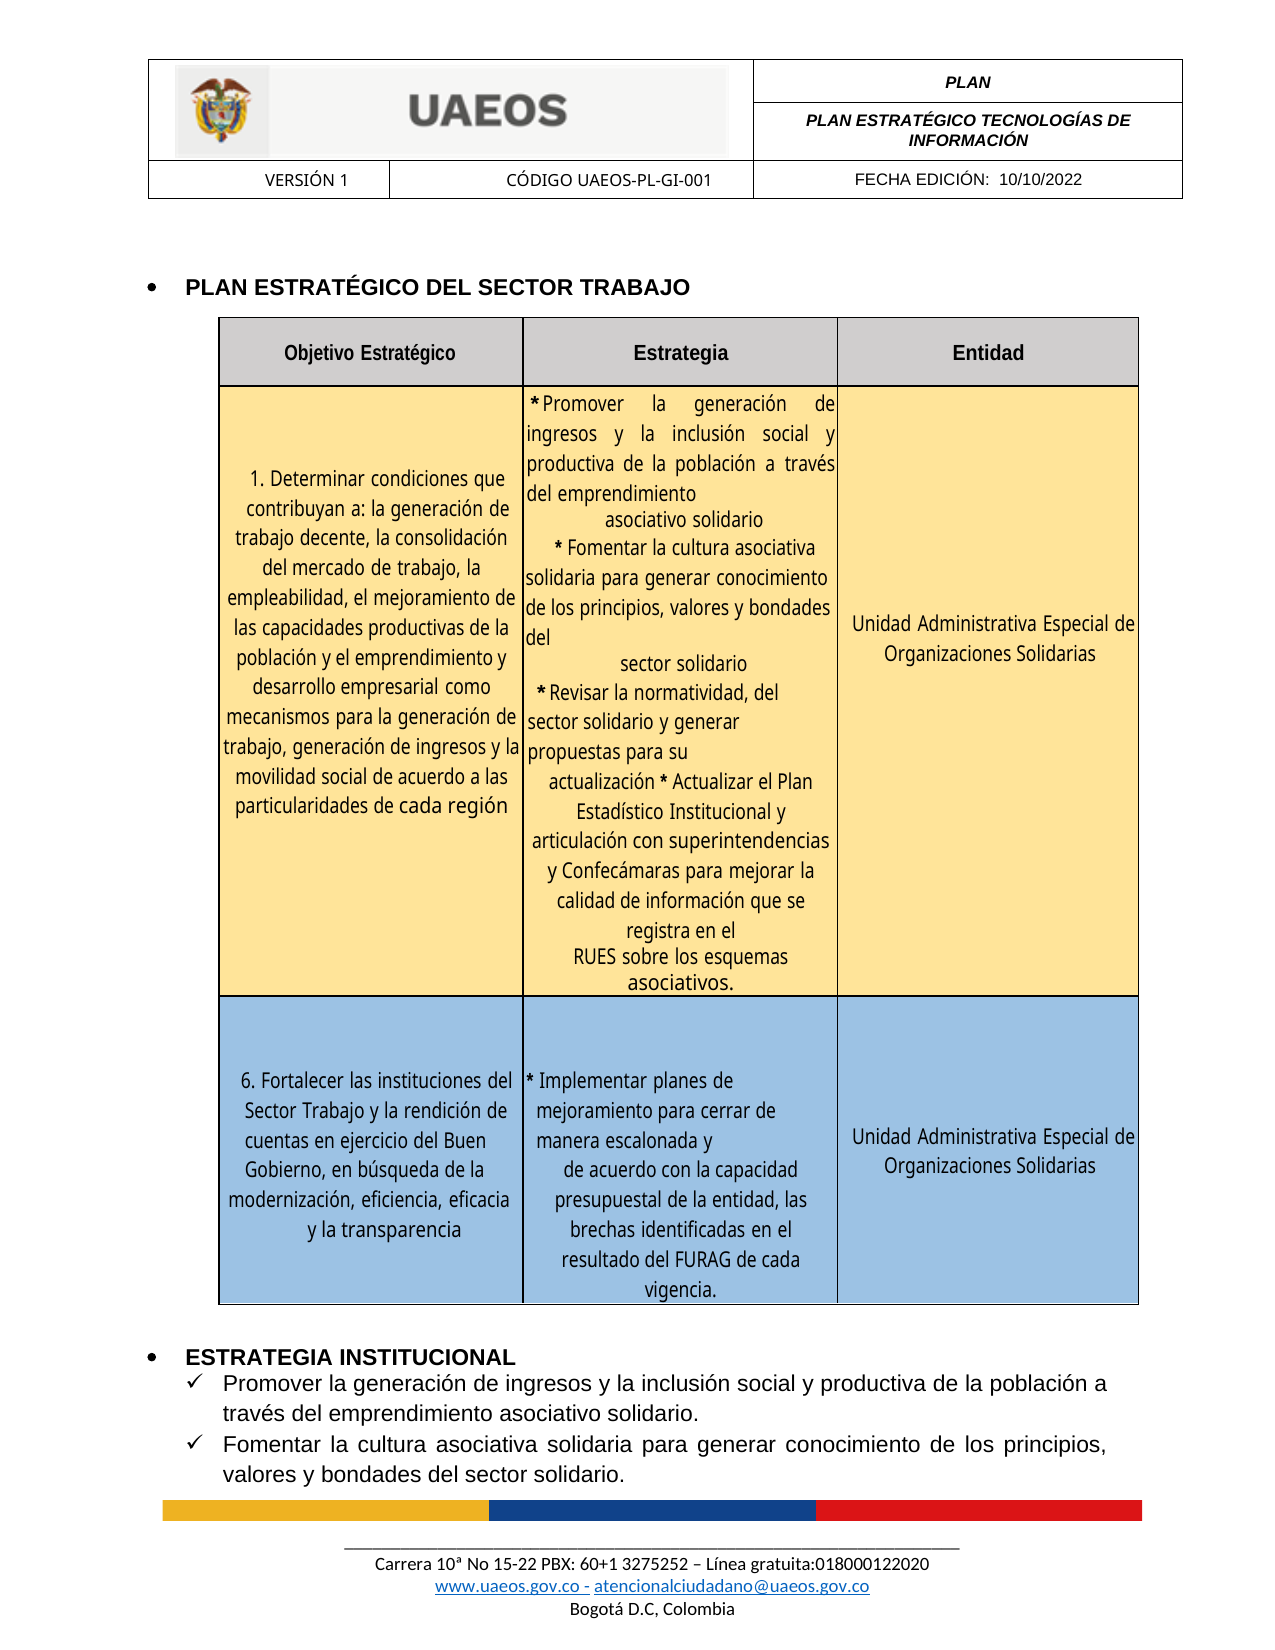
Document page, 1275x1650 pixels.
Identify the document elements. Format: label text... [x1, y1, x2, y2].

list Fomentar la cultura asociativa solidaria para generar conocimiento de los principios, valores y bondades del sector solidario. [185, 1431, 1107, 1487]
table_header Estrategia [524, 318, 837, 385]
list Promover la generación de ingresos y la inclusión social y productiva de la población a través del emprendimiento asociativo solidario. [185, 1370, 1107, 1427]
table_cell Unidad Administrativa Especial de Organizaciones Solidarias [838, 997, 1138, 1303]
list ESTRATEGIA INSTITUCIONAL [148, 1344, 1107, 1370]
list PLAN ESTRATÉGICO DEL SECTOR TRABAJO [148, 274, 1107, 300]
picture [162, 1500, 1143, 1521]
table_header Objetivo Estratégico [220, 318, 522, 385]
table_cell Promover la generación de ingresos y la inclusión social y productiva de la población a través del emprendimiento asociativo solidario * Fomentar la cultura asociativa solidaria para generar conocimiento de los principios, valores y bondades del sector solidario Revisar la normatividad, del sector solidario y generar propuestas para su actualización * Actualizar el Plan Estadístico Institucional y articulación con superintendencias y Confecámaras para mejorar la calidad de información que se registra en el RUES sobre los esquemas asociativos. [524, 387, 837, 995]
table_cell 6. Fortalecer las instituciones del Sector Trabajo y la rendición de cuentas en ejercicio del Buen Gobierno, en búsqueda de la modernización, eficiencia, eficacia y la transparencia [220, 997, 522, 1303]
table_cell Unidad Administrativa Especial de Organizaciones Solidarias [838, 387, 1138, 995]
table_header Entidad [838, 318, 1138, 385]
table_cell 1. Determinar condiciones que contribuyan a: la generación de trabajo decente, la consolidación del mercado de trabajo, la empleabilidad, el mejoramiento de las capacidades productivas de la población y el emprendimiento y desarrollo empresarial como mecanismos para la generación de trabajo, generación de ingresos y la movilidad social de acuerdo a las particularidades de cada región [220, 387, 522, 995]
table_cell * Implementar planes de mejoramiento para cerrar de manera escalonada y de acuerdo con la capacidad presupuestal de la entidad, las brechas identificadas en el resultado del FURAG de cada vigencia. [524, 997, 837, 1303]
